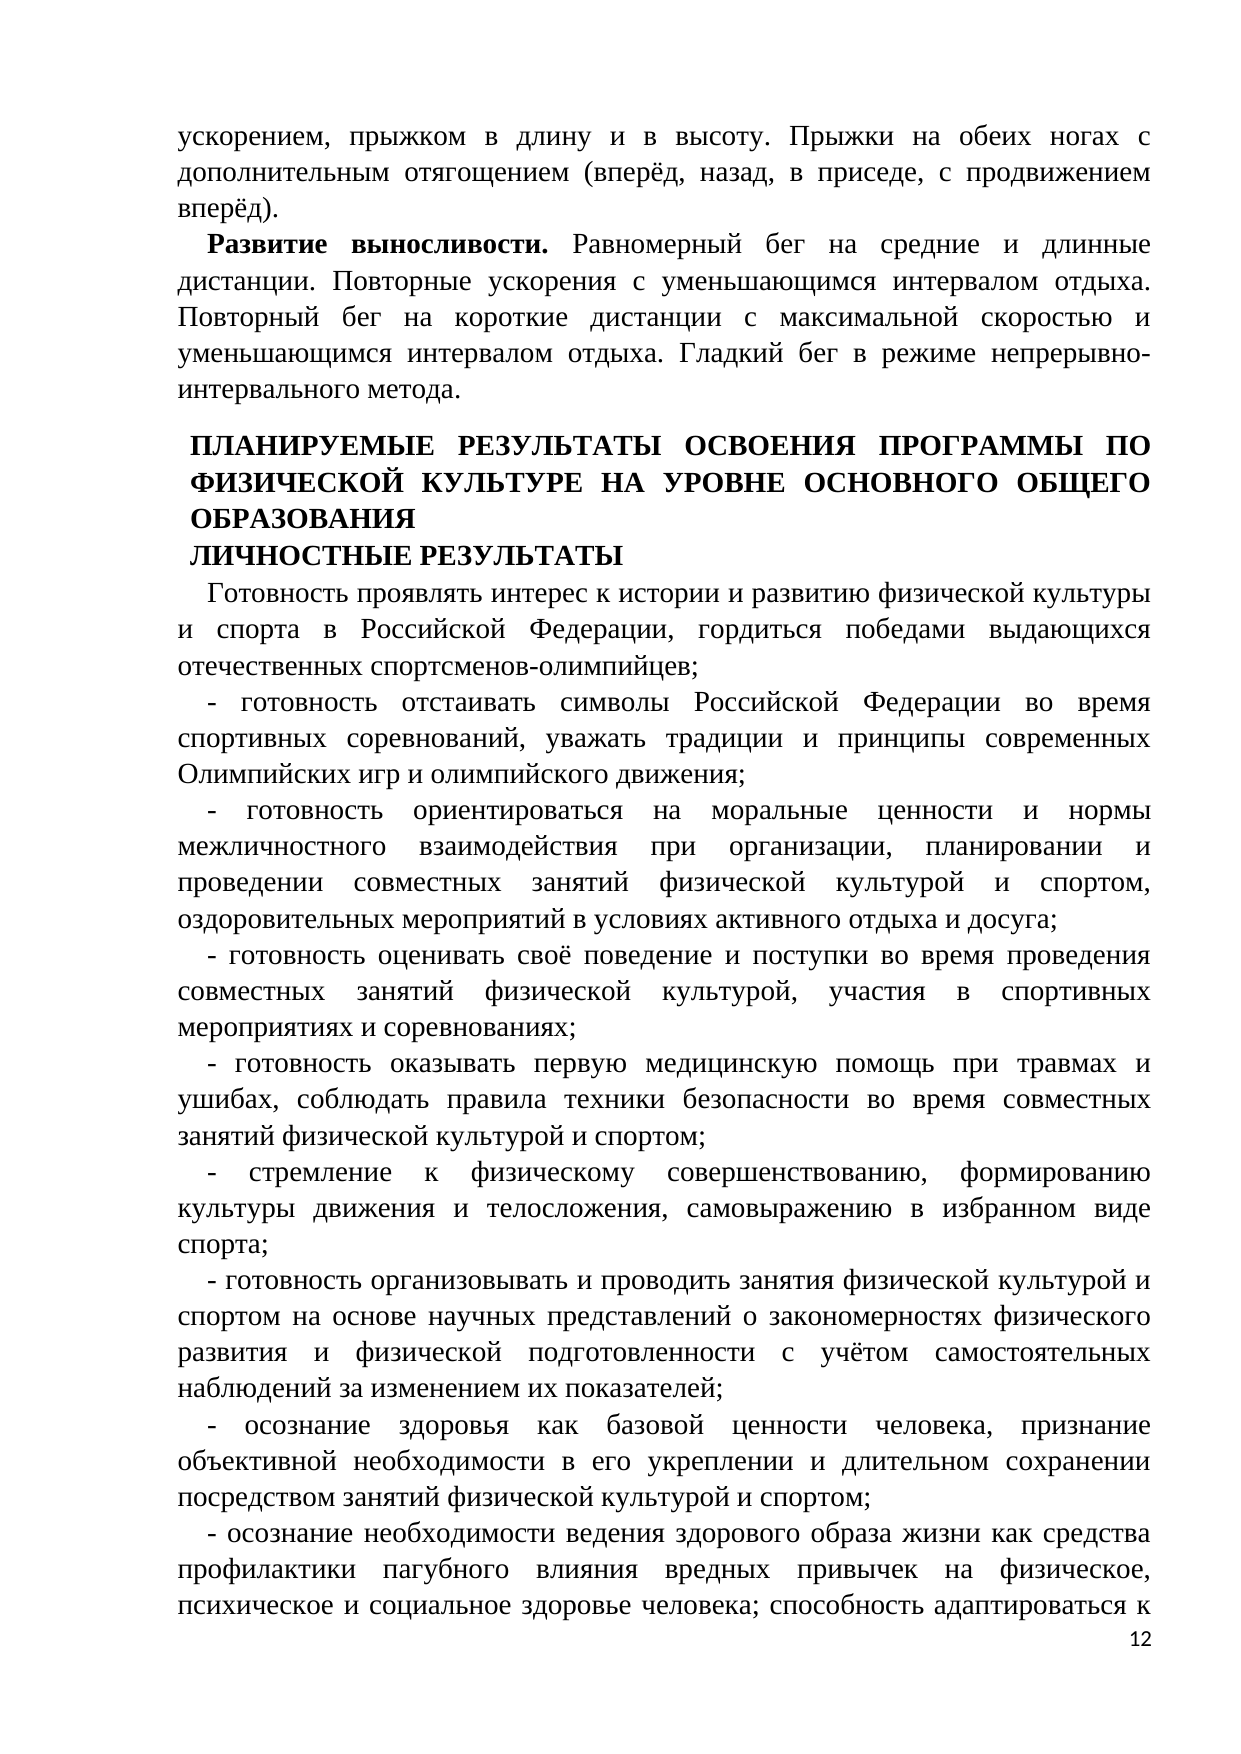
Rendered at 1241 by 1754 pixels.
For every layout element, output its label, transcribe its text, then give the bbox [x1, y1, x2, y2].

text Развитие выносливости. Равномерный бег на средние и длинные дистанции. Повторные ускорения с уменьшающимся интервалом отдыха. Повторный бег на короткие дистанции с максимальной скоростью и уменьшающимся интервалом отдыха. Гладкий бег в режиме непрерывно-интервального метода. [177, 227, 1152, 405]
text - готовность оценивать своё поведение и поступки во время проведения совместных занятий физической культурой, участия в спортивных мероприятиях и соревнованиях; [177, 937, 1152, 1043]
text - готовность ориентироваться на моральные ценности и нормы межличностного взаимодействия при организации, планировании и проведении совместных занятий физической культурой и спортом, оздоровительных мероприятий в условиях активного отдыха и досуга; [177, 792, 1152, 934]
text - осознание здоровья как базовой ценности человека, признание объективной необходимости в его укреплении и длительном сохранении посредством занятий физической культурой и спортом; [177, 1407, 1152, 1513]
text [177, 1515, 1152, 1621]
text - готовность оказывать первую медицинскую помощь при травмах и ушибах, соблюдать правила техники безопасности во время совместных занятий физической культурой и спортом; [177, 1045, 1152, 1151]
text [177, 118, 1152, 224]
text ПЛАНИРУЕМЫЕ РЕЗУЛЬТАТЫ ОСВОЕНИЯ ПРОГРАММЫ ПО ФИЗИЧЕСКОЙ КУЛЬТУРЕ НА УРОВНЕ ОСНОВНОГО ОБЩЕГО ОБРАЗОВАНИЯ [190, 428, 1152, 535]
text ЛИЧНОСТНЫЕ РЕЗУЛЬТАТЫ [190, 538, 1152, 572]
text - готовность организовывать и проводить занятия физической культурой и спортом на основе научных представлений о закономерностях физического развития и физической подготовленности с учётом самостоятельных наблюдений за изменением их показателей; [177, 1262, 1152, 1404]
text Готовность проявлять интерес к истории и развитию физической культуры и спорта в Российской Федерации, гордиться победами выдающихся отечественных спортсменов-олимпийцев; [177, 575, 1152, 681]
text - готовность отстаивать символы Российской Федерации во время спортивных соревнований, уважать традиции и принципы современных Олимпийских игр и олимпийского движения; [177, 684, 1152, 790]
text - стремление к физическому совершенствованию, формированию культуры движения и телосложения, самовыражению в избранном виде спорта; [177, 1154, 1152, 1259]
